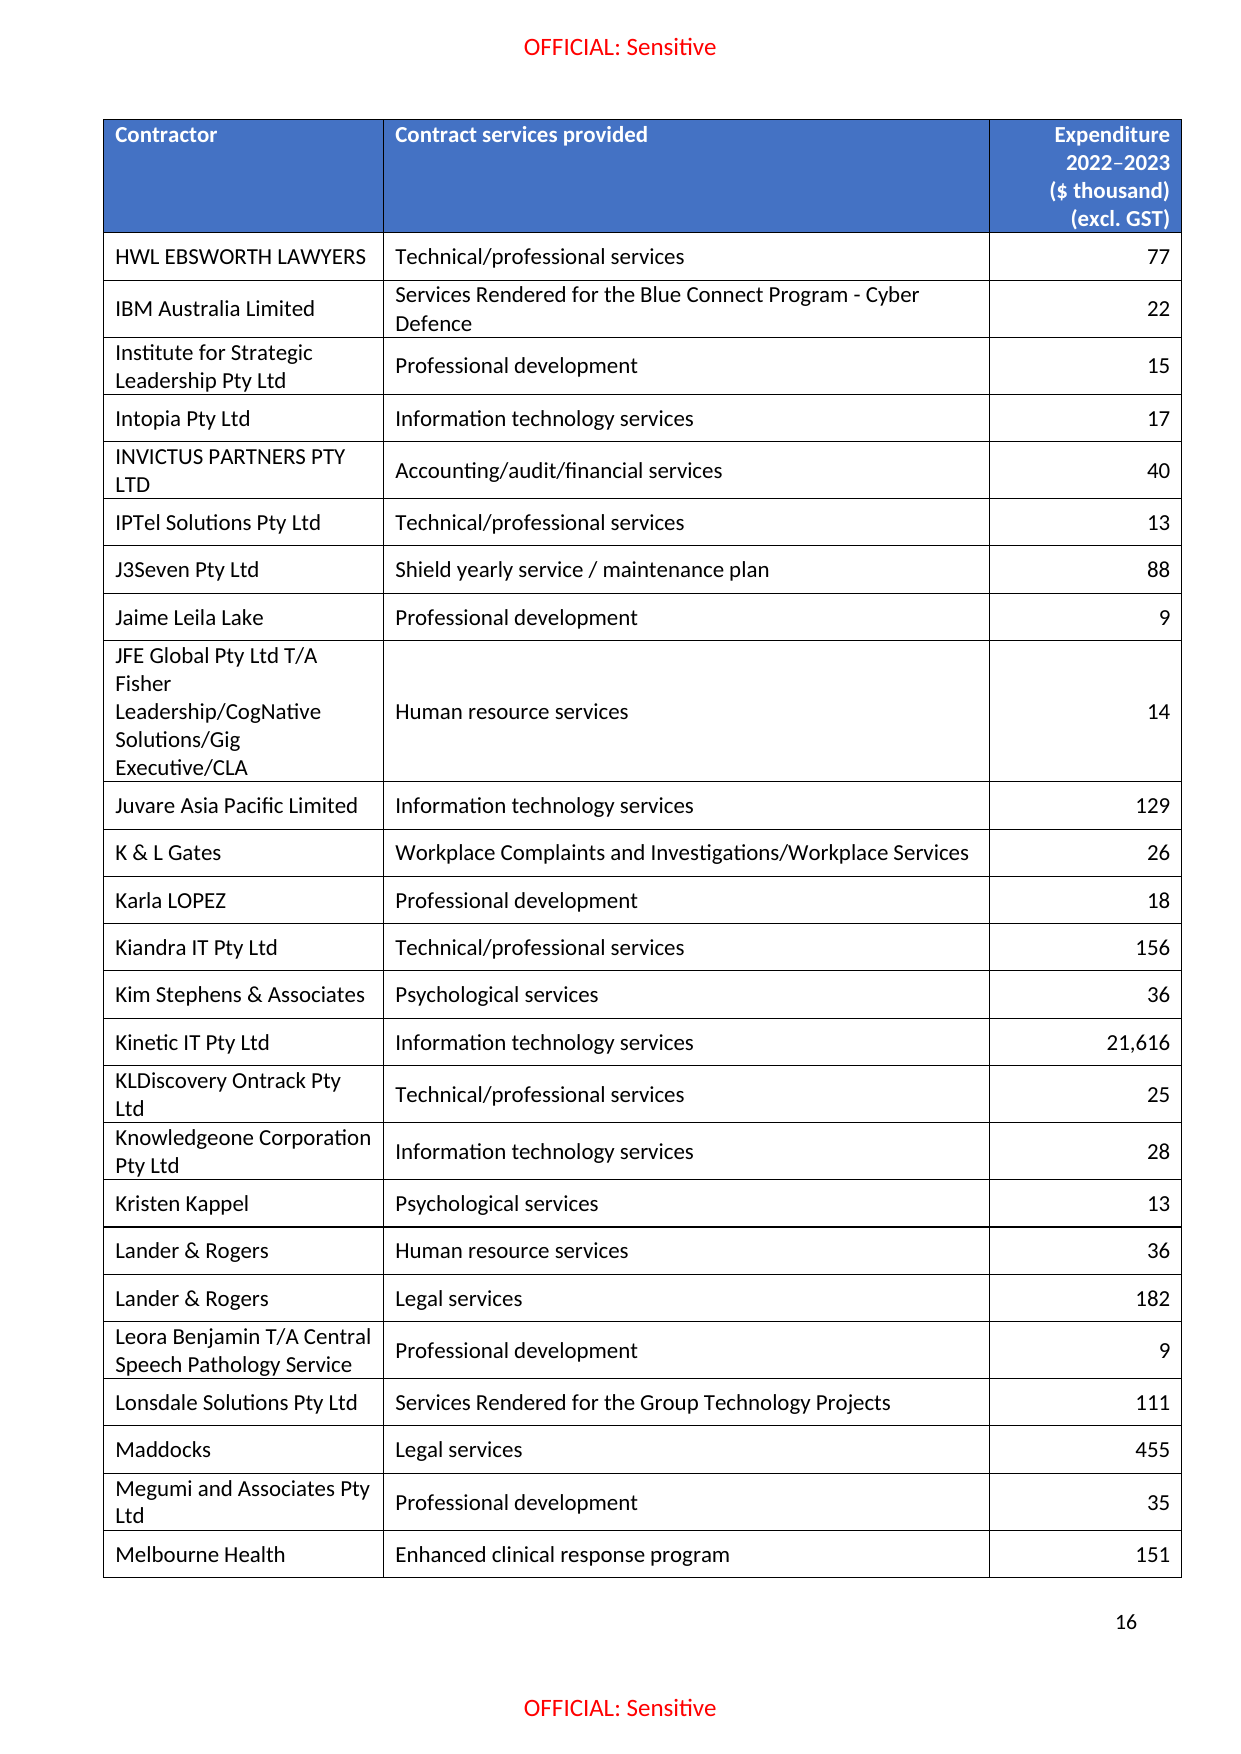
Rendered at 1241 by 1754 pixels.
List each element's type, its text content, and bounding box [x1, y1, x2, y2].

table_cell Services Rendered for the Blue Connect Program - Cyber Defence [384, 281, 989, 337]
table_cell J3Seven Pty Ltd [104, 546, 383, 593]
table_cell 77 [990, 233, 1181, 279]
table_cell Intopia Pty Ltd [104, 395, 383, 441]
table_cell Workplace Complaints and Investigations/Workplace Services [384, 830, 989, 876]
table_cell Lonsdale Solutions Pty Ltd [104, 1379, 383, 1425]
table_cell 88 [990, 546, 1181, 593]
table_cell 26 [990, 830, 1181, 876]
table_cell 40 [990, 442, 1181, 498]
table_cell 156 [990, 924, 1181, 970]
table_cell 36 [990, 1228, 1181, 1274]
table_header Expenditure 2022–2023 ($ thousand) (excl. GST) [990, 120, 1181, 232]
table_cell 17 [990, 395, 1181, 441]
table_cell 13 [990, 499, 1181, 545]
table_cell 13 [990, 1180, 1181, 1226]
table_cell Kristen Kappel [104, 1180, 383, 1226]
table_cell Institute for Strategic Leadership Pty Ltd [104, 338, 383, 394]
table_cell Lander & Rogers [104, 1228, 383, 1274]
table_header Contract services provided [384, 120, 989, 232]
table_cell 36 [990, 971, 1181, 1018]
table_cell 21,616 [990, 1019, 1181, 1065]
table_cell 9 [990, 594, 1181, 640]
table_cell Professional development [384, 338, 989, 394]
table_cell Kiandra IT Pty Ltd [104, 924, 383, 970]
table_cell Juvare Asia Pacific Limited [104, 782, 383, 828]
table_cell Technical/professional services [384, 924, 989, 970]
table_cell 455 [990, 1426, 1181, 1473]
table_cell 15 [990, 338, 1181, 394]
table_cell 25 [990, 1066, 1181, 1122]
table_cell Technical/professional services [384, 499, 989, 545]
table_cell Human resource services [384, 641, 989, 781]
table_cell 151 [990, 1531, 1181, 1577]
table_cell 182 [990, 1275, 1181, 1321]
table_cell IBM Australia Limited [104, 281, 383, 337]
table_cell Psychological services [384, 1180, 989, 1226]
table_cell Legal services [384, 1275, 989, 1321]
table_cell Legal services [384, 1426, 989, 1473]
table_cell Shield yearly service / maintenance plan [384, 546, 989, 593]
table_cell Maddocks [104, 1426, 383, 1473]
table_cell Professional development [384, 1474, 989, 1530]
table_cell INVICTUS PARTNERS PTY LTD [104, 442, 383, 498]
table_cell JFE Global Pty Ltd T/A Fisher Leadership/CogNative Solutions/Gig Executive/CLA [104, 641, 383, 781]
table_header Contractor [104, 120, 383, 232]
table_cell Psychological services [384, 971, 989, 1018]
table_cell Kinetic IT Pty Ltd [104, 1019, 383, 1065]
table_cell 35 [990, 1474, 1181, 1530]
table_cell KLDiscovery Ontrack Pty Ltd [104, 1066, 383, 1122]
table_cell 18 [990, 877, 1181, 923]
table_cell K & L Gates [104, 830, 383, 876]
table_cell 28 [990, 1123, 1181, 1179]
table_cell Jaime Leila Lake [104, 594, 383, 640]
table_cell Information technology services [384, 395, 989, 441]
table_cell Accounting/audit/financial services [384, 442, 989, 498]
table_cell Leora Benjamin T/A Central Speech Pathology Service [104, 1322, 383, 1378]
table_cell Technical/professional services [384, 233, 989, 279]
table_cell 129 [990, 782, 1181, 828]
table_cell 14 [990, 641, 1181, 781]
table_cell Information technology services [384, 1123, 989, 1179]
table_cell Services Rendered for the Group Technology Projects [384, 1379, 989, 1425]
table_cell Knowledgeone Corporation Pty Ltd [104, 1123, 383, 1179]
table_cell 9 [990, 1322, 1181, 1378]
table_cell Lander & Rogers [104, 1275, 383, 1321]
table_cell Professional development [384, 594, 989, 640]
table_cell HWL EBSWORTH LAWYERS [104, 233, 383, 279]
table_cell Information technology services [384, 782, 989, 828]
table_cell Kim Stephens & Associates [104, 971, 383, 1018]
table_cell Enhanced clinical response program [384, 1531, 989, 1577]
table_cell 111 [990, 1379, 1181, 1425]
table_cell Human resource services [384, 1228, 989, 1274]
table_cell Professional development [384, 877, 989, 923]
table_cell Karla LOPEZ [104, 877, 383, 923]
table_cell IPTel Solutions Pty Ltd [104, 499, 383, 545]
table_cell Technical/professional services [384, 1066, 989, 1122]
table_cell 22 [990, 281, 1181, 337]
table_cell Information technology services [384, 1019, 989, 1065]
table_cell Professional development [384, 1322, 989, 1378]
table_cell Megumi and Associates Pty Ltd [104, 1474, 383, 1530]
table_cell Melbourne Health [104, 1531, 383, 1577]
